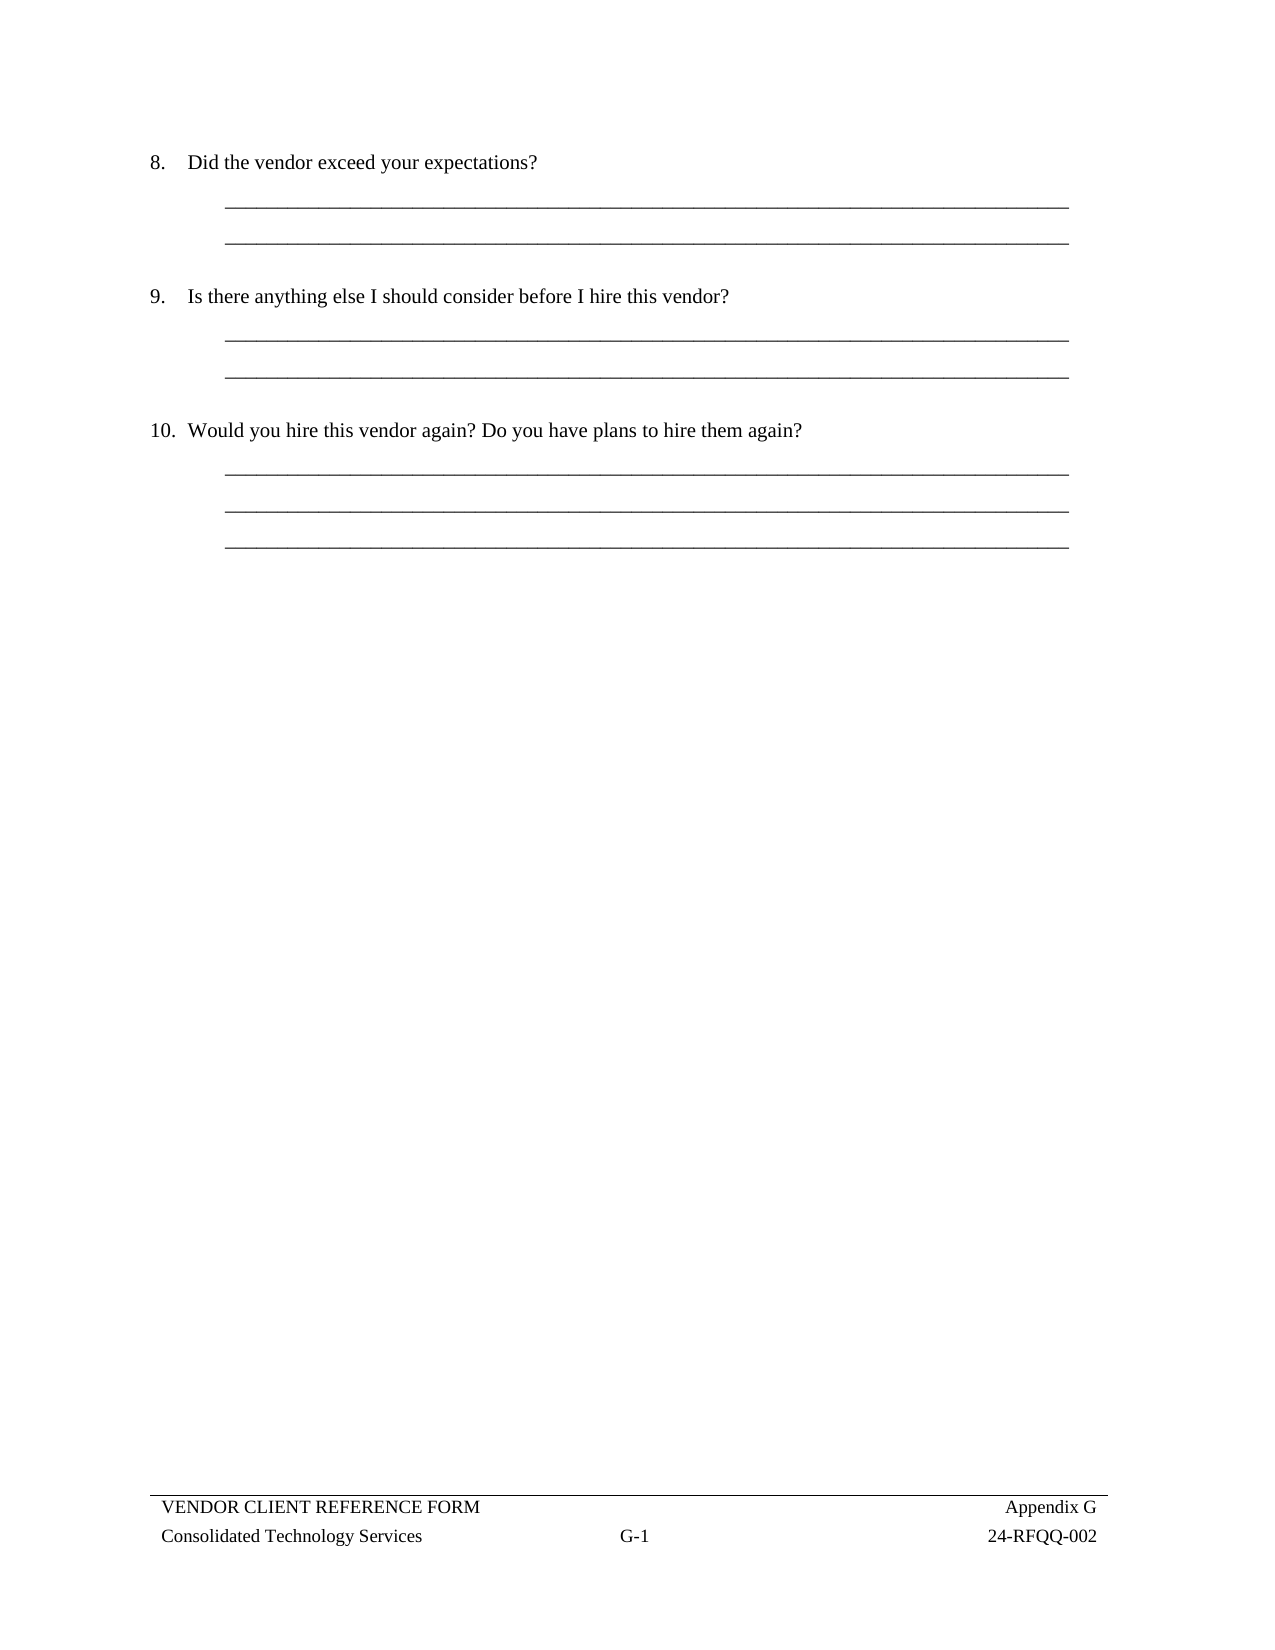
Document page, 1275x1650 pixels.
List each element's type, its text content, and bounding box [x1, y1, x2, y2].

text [225, 223, 1153, 247]
list Is there anything else I should consider before I hire this vendor? [150, 284, 1153, 308]
list Would you hire this vendor again? Do you have plans to hire them again? [150, 417, 1153, 442]
text _________________________________________________________________________________ [225, 454, 1162, 478]
text _________________________________________________________________________________ [225, 491, 1162, 515]
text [225, 187, 1153, 211]
text _________________________________________________________________________________ [225, 527, 1162, 551]
text _________________________________________________________________________________ [225, 320, 1153, 344]
list Did the vendor exceed your expectations? [150, 150, 1153, 174]
text _________________________________________________________________________________ [225, 357, 1153, 381]
